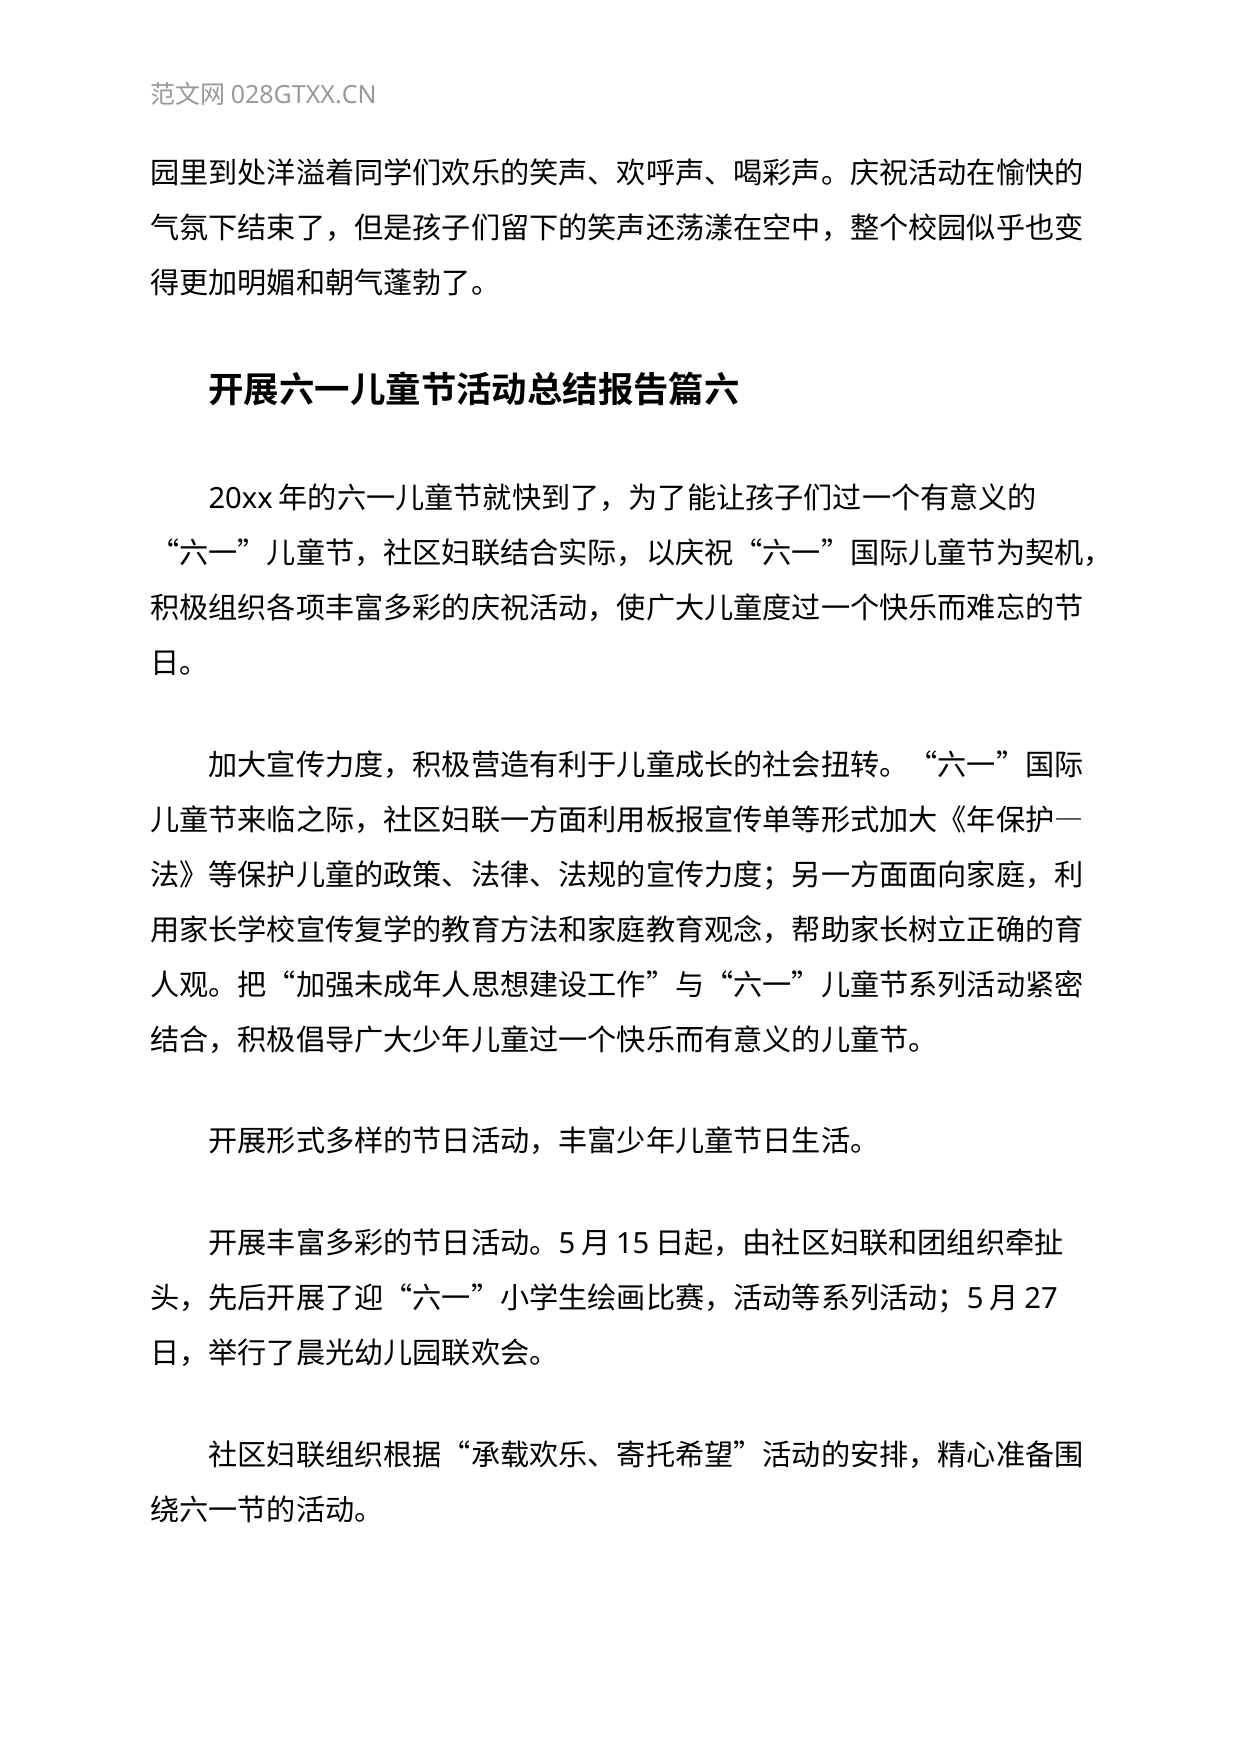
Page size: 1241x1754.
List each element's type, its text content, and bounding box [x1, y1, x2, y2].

text 开展丰富多彩的节日活动。5月15日起，由社区妇联和团组织牵扯头，先后开展了迎“六一”小学生绘画比赛，活动等系列活动；5月27日，举行了晨光幼儿园联欢会。 [150, 1219, 1090, 1372]
text 20xx年的六一儿童节就快到了，为了能让孩子们过一个有意义的“六一”儿童节，社区妇联结合实际，以庆祝“六一”国际儿童节为契机，积极组织各项丰富多彩的庆祝活动，使广大儿童度过一个快乐而难忘的节日。 [150, 475, 1090, 682]
text 开展形式多样的节日活动，丰富少年儿童节日生活。 [150, 1118, 1090, 1160]
text 社区妇联组织根据“承载欢乐、寄托希望”活动的安排，精心准备围绕六一节的活动。 [150, 1431, 1090, 1528]
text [150, 150, 1090, 302]
text 开展六一儿童节活动总结报告篇六 [150, 362, 1090, 413]
text 加大宣传力度，积极营造有利于儿童成长的社会扭转。“六一”国际儿童节来临之际，社区妇联一方面利用板报宣传单等形式加大《年保护—法》等保护儿童的政策、法律、法规的宣传力度；另一方面面向家庭，利用家长学校宣传复学的教育方法和家庭教育观念，帮助家长树立正确的育人观。把“加强未成年人思想建设工作”与“六一”儿童节系列活动紧密结合，积极倡导广大少年儿童过一个快乐而有意义的儿童节。 [150, 742, 1090, 1058]
